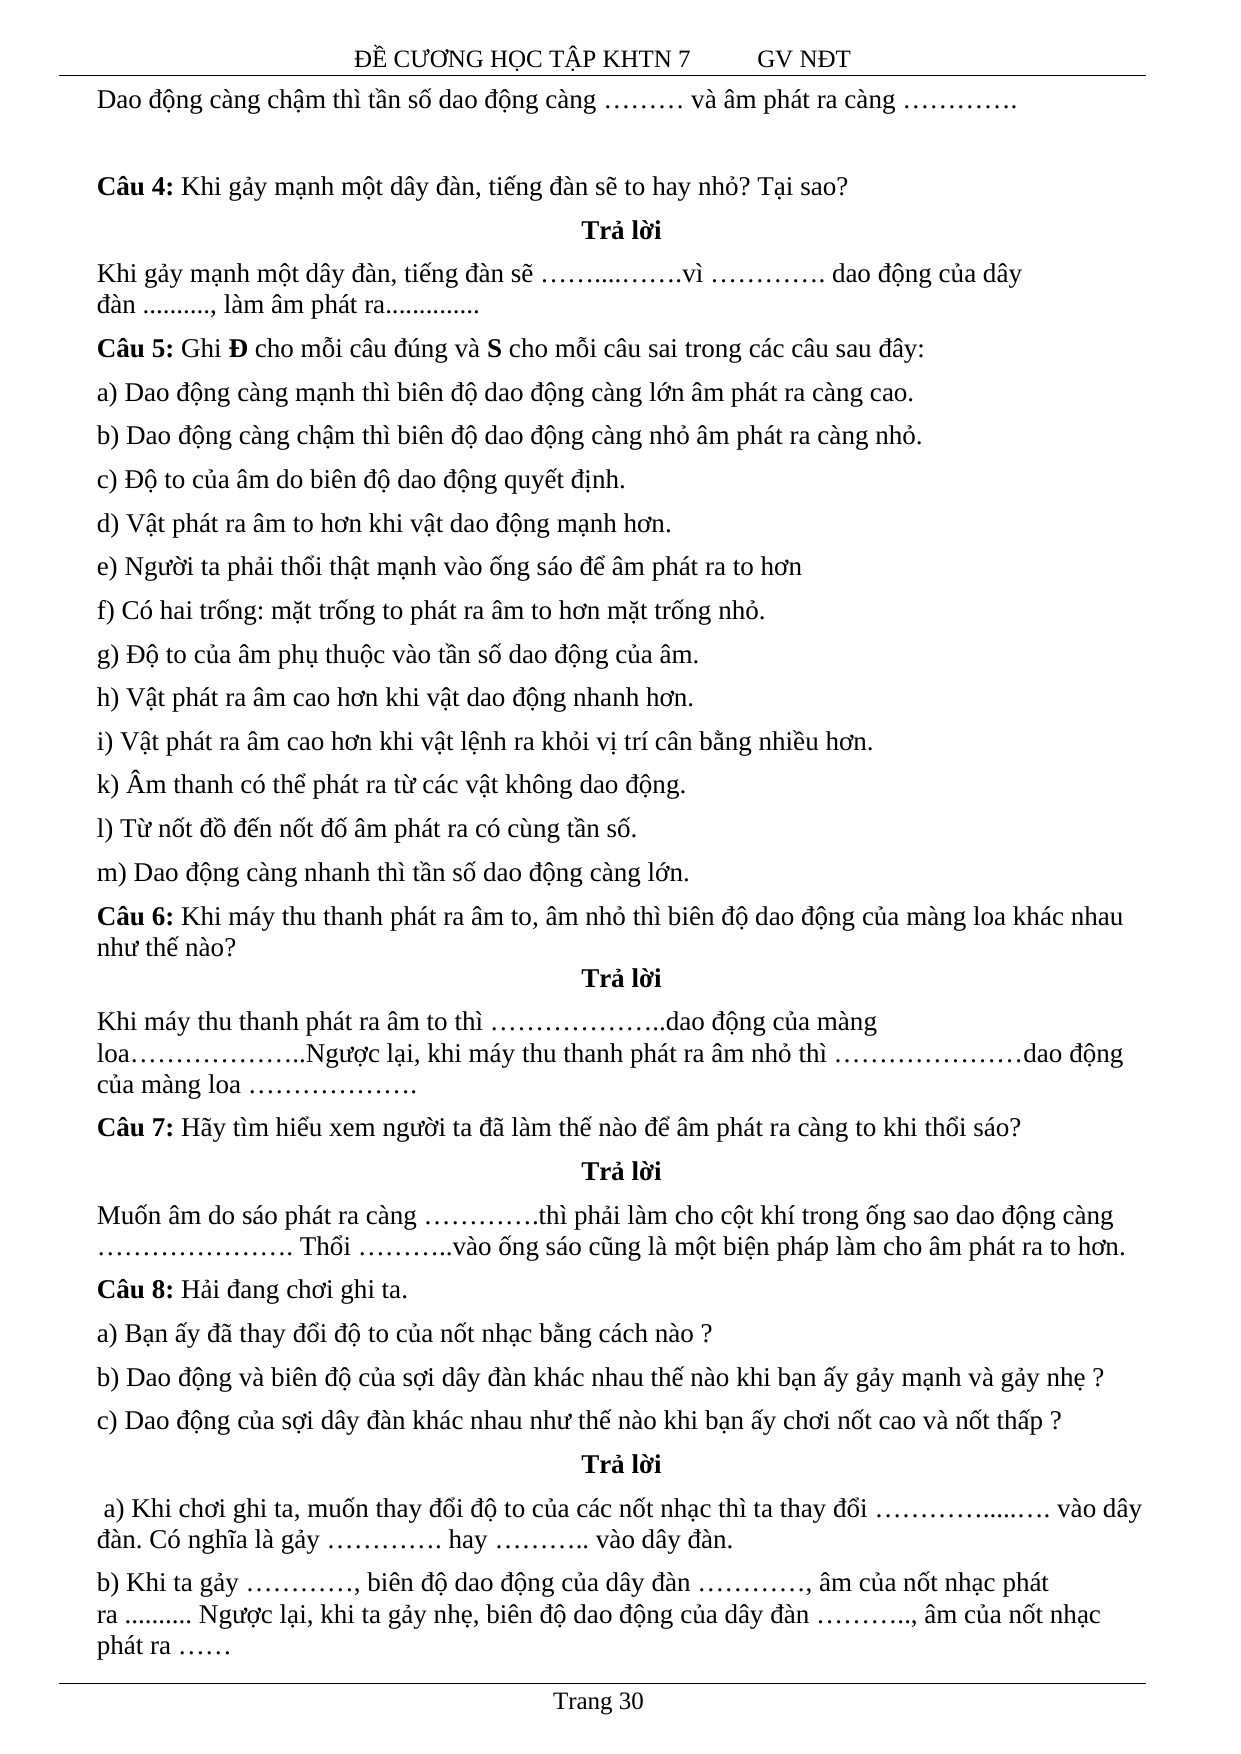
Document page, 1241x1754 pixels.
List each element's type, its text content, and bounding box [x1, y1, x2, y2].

text Khi gảy mạnh một dây đàn, tiếng đàn sẽ ……....…….vì …………. dao động của dây đàn .........., làm âm phát ra.............. [97, 257, 1146, 320]
text Câu 5: Ghi Đ cho mỗi câu đúng và S cho mỗi câu sai trong các câu sau đây: [97, 332, 1146, 363]
list e) Người ta phải thổi thật mạnh vào ống sáo để âm phát ra to hơn [97, 550, 1146, 582]
text Trả lời [97, 214, 1146, 245]
list d) Vật phát ra âm to hơn khi vật dao động mạnh hơn. [97, 507, 1146, 538]
text Muốn âm do sáo phát ra càng ………….thì phải làm cho cột khí trong ống sao dao động càng …………………. Thổi ………..vào ống sáo cũng là một biện pháp làm cho âm phát ra to hơn. [97, 1199, 1146, 1261]
text Trả lời [97, 1155, 1146, 1186]
list f) Có hai trống: mặt trống to phát ra âm to hơn mặt trống nhỏ. [97, 594, 1146, 625]
list m) Dao động càng nhanh thì tần số dao động càng lớn. [97, 856, 1146, 887]
list Câu 7: Hãy tìm hiểu xem người ta đã làm thế nào để âm phát ra càng to khi thổi sáo? [97, 1111, 1146, 1143]
list i) Vật phát ra âm cao hơn khi vật lệnh ra khỏi vị trí cân bằng nhiều hơn. [97, 725, 1146, 756]
list a) Dao động càng mạnh thì biên độ dao động càng lớn âm phát ra càng cao. [97, 376, 1146, 407]
list b) Khi ta gảy …………, biên độ dao động của dây đàn …………, âm của nốt nhạc phát ra .......... Ngược lại, khi ta gảy nhẹ, biên độ dao động của dây đàn ……….., âm của nốt nhạc phát ra …… [97, 1567, 1146, 1660]
list c) Dao động của sợi dây đàn khác nhau như thế nào khi bạn ấy chơi nốt cao và nốt thấp ? [97, 1404, 1146, 1436]
text Câu 4: Khi gảy mạnh một dây đàn, tiếng đàn sẽ to hay nhỏ? Tại sao? [97, 170, 1146, 201]
list k) Âm thanh có thể phát ra từ các vật không dao động. [97, 769, 1146, 800]
text Trả lời [97, 962, 1146, 993]
list b) Dao động càng chậm thì biên độ dao động càng nhỏ âm phát ra càng nhỏ. [97, 419, 1146, 451]
list Dao động càng chậm thì tần số dao động càng ……… và âm phát ra càng …………. [97, 83, 1146, 114]
list g) Độ to của âm phụ thuộc vào tần số dao động của âm. [97, 638, 1146, 669]
list a) Khi chơi ghi ta, muốn thay đổi độ to của các nốt nhạc thì ta thay đổi ………….....…. vào dây đàn. Có nghĩa là gảy …………. hay ……….. vào dây đàn. [97, 1492, 1146, 1554]
text Câu 6: Khi máy thu thanh phát ra âm to, âm nhỏ thì biên độ dao động của màng loa khác nhau như thế nào? [97, 899, 1146, 962]
list a) Bạn ấy đã thay đổi độ to của nốt nhạc bằng cách nào ? [97, 1317, 1146, 1348]
text Trả lời [97, 1448, 1146, 1479]
list c) Độ to của âm do biên độ dao động quyết định. [97, 463, 1146, 494]
list b) Dao động và biên độ của sợi dây đàn khác nhau thế nào khi bạn ấy gảy mạnh và gảy nhẹ ? [97, 1361, 1146, 1392]
text Khi máy thu thanh phát ra âm to thì ………………..dao động của màng loa………………..Ngược lại, khi máy thu thanh phát ra âm nhỏ thì …………………dao động của màng loa ………………. [97, 1006, 1146, 1099]
list Câu 8: Hải đang chơi ghi ta. [97, 1273, 1146, 1305]
list l) Từ nốt đồ đến nốt đố âm phát ra có cùng tần số. [97, 812, 1146, 843]
list h) Vật phát ra âm cao hơn khi vật dao động nhanh hơn. [97, 681, 1146, 712]
